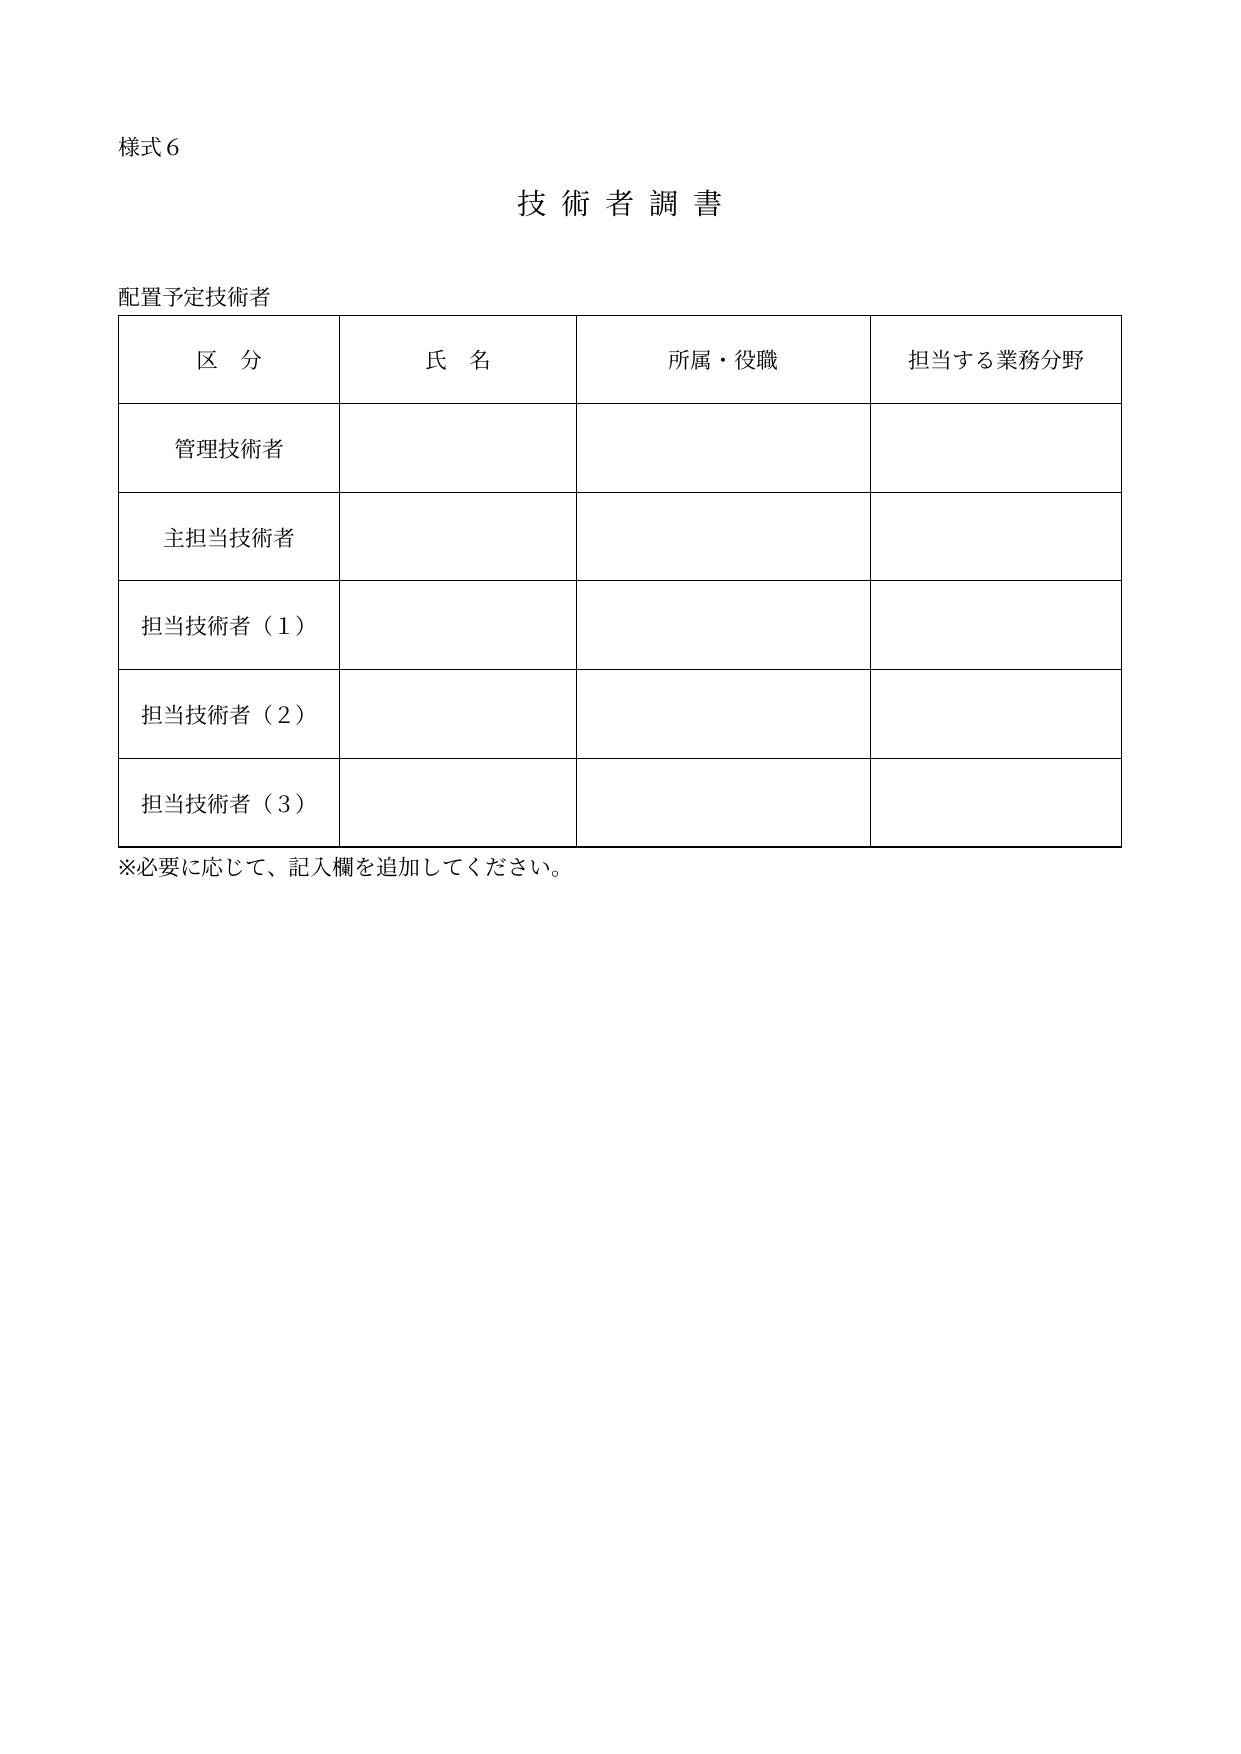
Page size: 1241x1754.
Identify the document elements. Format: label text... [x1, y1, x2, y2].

table_cell [871, 404, 1121, 492]
table_header 氏 名 [340, 316, 576, 403]
table_cell [340, 581, 576, 669]
table_header 所属・役職 [577, 316, 870, 403]
table_cell 担当技術者（１） [119, 581, 339, 669]
table_header 担当する業務分野 [871, 316, 1121, 403]
table_cell [871, 493, 1121, 580]
text 配置予定技術者 [118, 277, 1122, 314]
table_cell 主担当技術者 [119, 493, 339, 580]
table_header 区 分 [119, 316, 339, 403]
table_cell [577, 493, 870, 580]
table_cell [871, 581, 1121, 669]
table_cell [340, 493, 576, 580]
table_cell [577, 404, 870, 492]
table_cell [340, 759, 576, 846]
table_cell 担当技術者（３） [119, 759, 339, 846]
text 技 術 者 調 書 [118, 164, 1122, 239]
table_cell [871, 670, 1121, 758]
table_cell [577, 759, 870, 846]
text 様式６ [118, 127, 1122, 164]
table_cell 管理技術者 [119, 404, 339, 492]
table_cell [577, 581, 870, 669]
table_cell [577, 670, 870, 758]
text ※必要に応じて、記入欄を追加してください。 [118, 848, 1122, 885]
table_cell [340, 670, 576, 758]
table_cell [340, 404, 576, 492]
table_cell 担当技術者（２） [119, 670, 339, 758]
table_cell [871, 759, 1121, 846]
